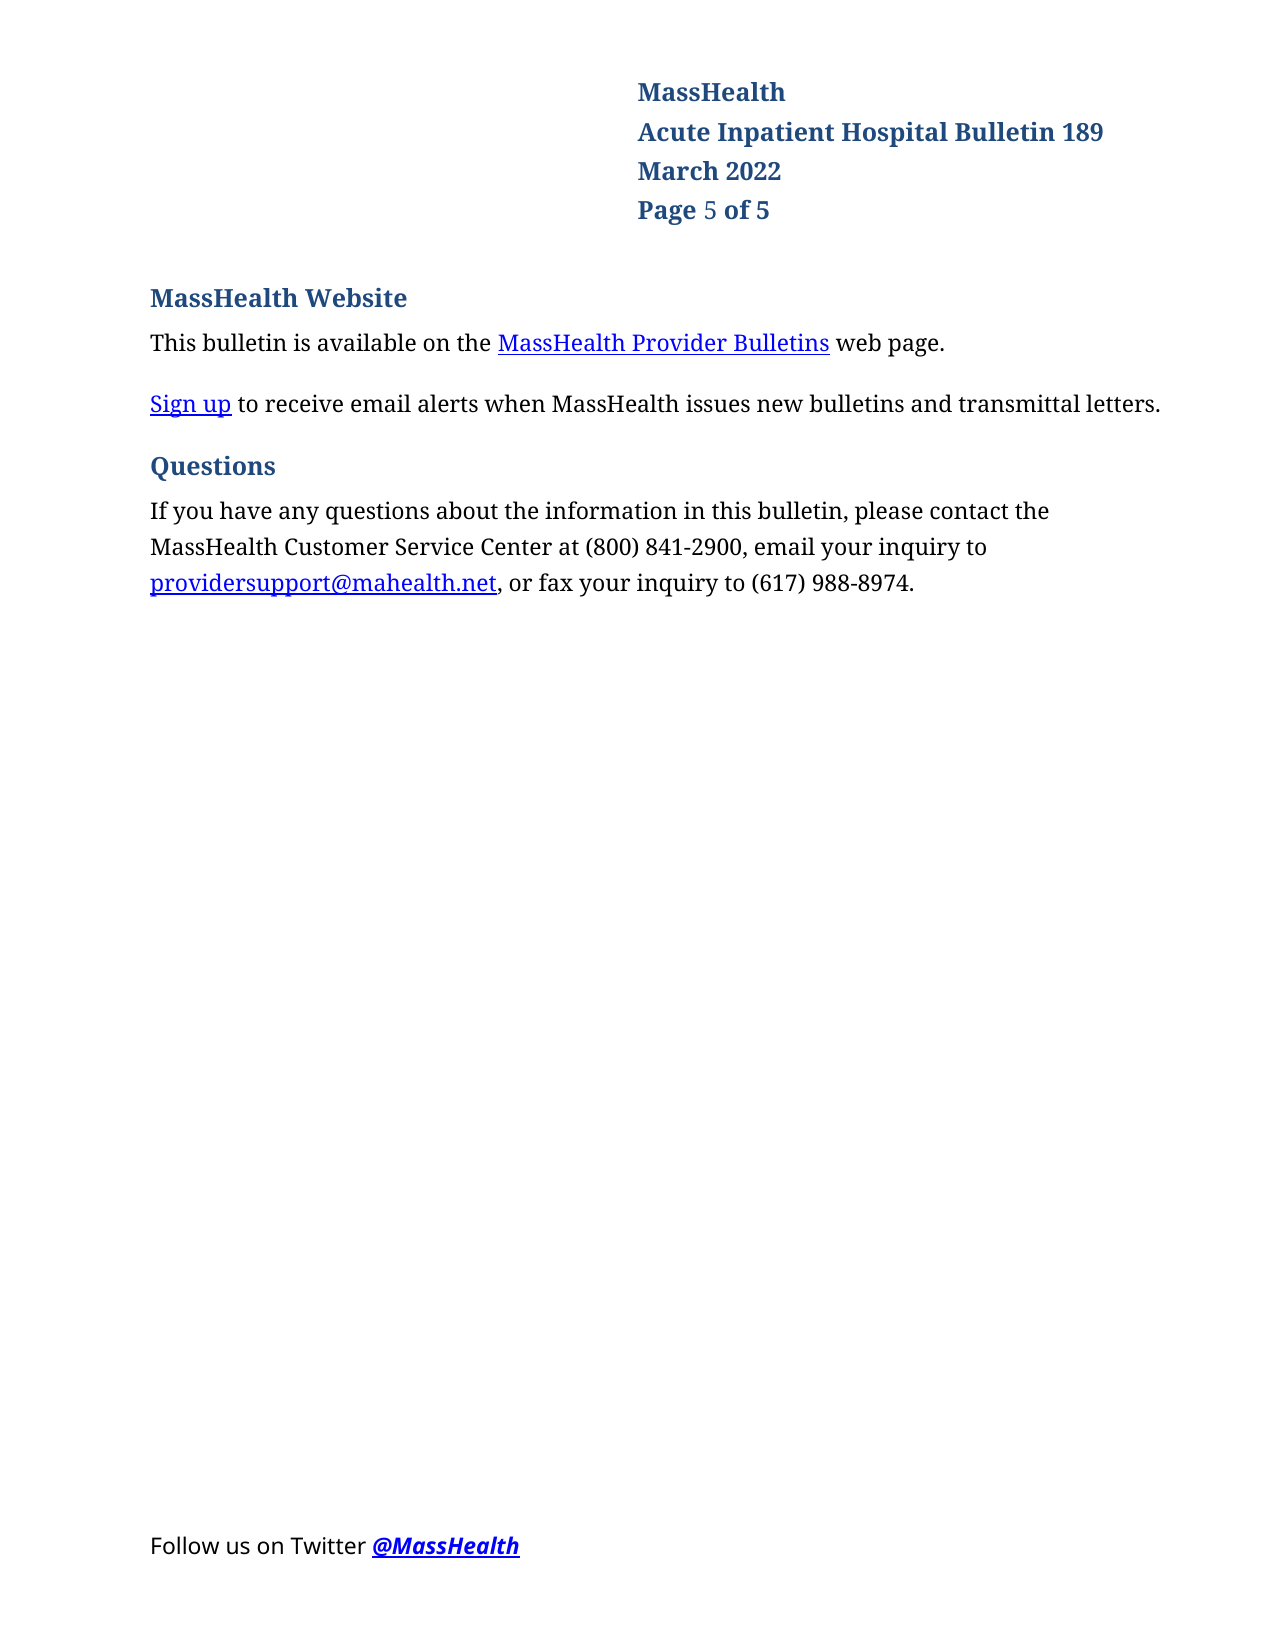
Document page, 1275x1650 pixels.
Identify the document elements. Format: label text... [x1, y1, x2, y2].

text This bulletin is available on the MassHealth Provider Bulletins web page. [150, 327, 1162, 359]
text If you have any questions about the information in this bulletin, please contact the MassHealth Customer Service Center at (800) 841-2900, email your inquiry to providersupport@mahealth.net, or fax your inquiry to (617) 988-8974. [150, 495, 1162, 598]
text Sign up to receive email alerts when MassHealth issues new bulletins and transmittal letters. [150, 388, 1162, 419]
subtitle Questions [150, 448, 1134, 482]
subtitle MassHealth Website [150, 281, 1134, 315]
